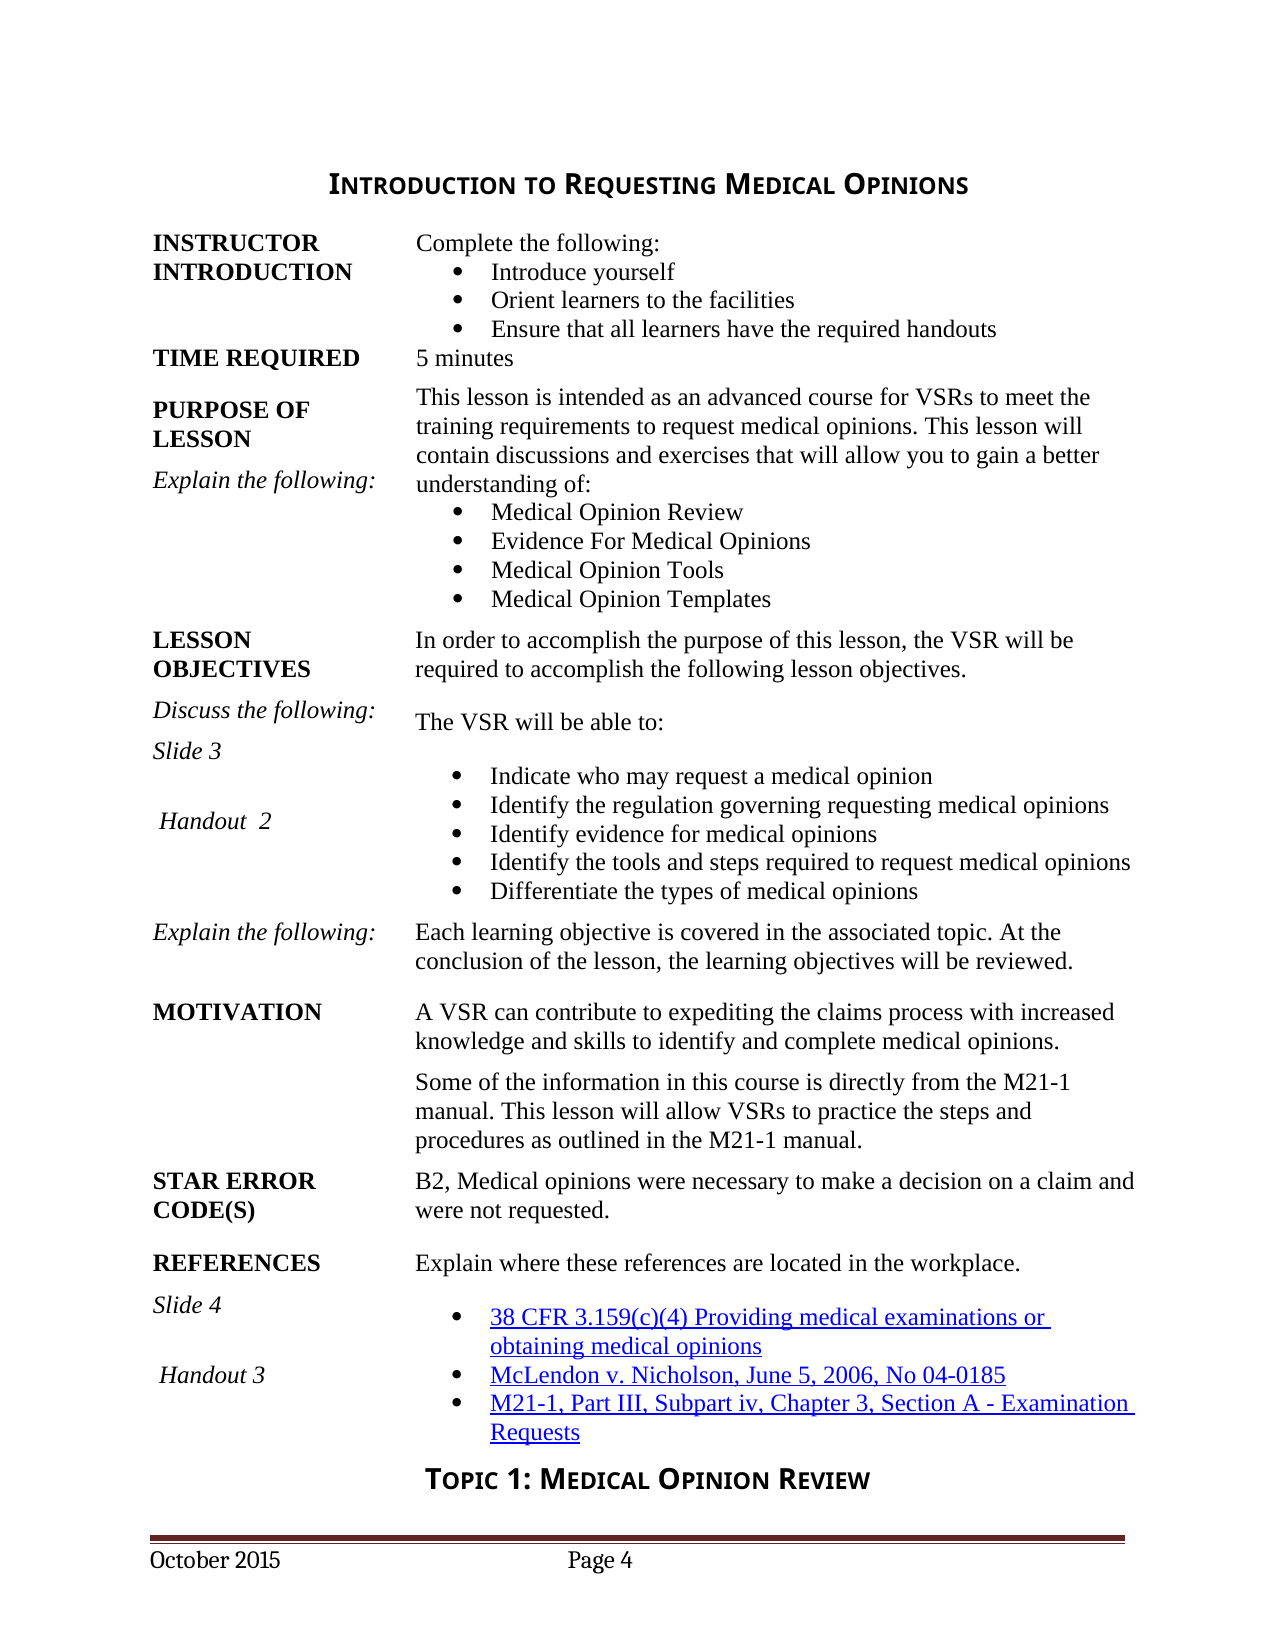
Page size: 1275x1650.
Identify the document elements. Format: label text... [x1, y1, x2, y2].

table_cell Explain where these references are located in the workplace. 38 CFR 3.159(c)(4) Providing medical examinations or obtaining medical opinions McLendon v. Nicholson, June 5, 2006, No 04-0185 M21-1, Part III, Subpart iv, Chapter 3, Section A - Examination Requests [403, 1236, 1156, 1446]
table_cell time required [141, 343, 404, 382]
table_cell B2, Medical opinions were necessary to make a decision on a claim and were not requested. [403, 1154, 1156, 1236]
table_header Introduction to Requesting Medical Opinions [141, 150, 1156, 216]
table_cell Motivation [141, 985, 403, 1153]
table_cell Purpose of Lesson Explain the following: [141, 383, 404, 612]
table_cell STAR Error code(s) [141, 1154, 403, 1236]
table_cell This lesson is intended as an advanced course for VSRs to meet the training requirements to request medical opinions. This lesson will contain discussions and exercises that will allow you to gain a better understanding of: Medical Opinion Review Evidence For Medical Opinions Medical Opinion Tools Medical Opinion Templates [404, 383, 1156, 612]
table_cell Lesson Objectives Discuss the following: Slide 3 Handout 2 [141, 613, 403, 905]
table_cell 5 minutes [404, 343, 1156, 382]
table_cell Explain the following: [141, 905, 403, 985]
table_cell References Slide 4 Handout 3 [141, 1236, 403, 1446]
table_cell INSTRUCTOR INTRODUCTION [141, 216, 404, 343]
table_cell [138, 1446, 1156, 1498]
table_cell In order to accomplish the purpose of this lesson, the VSR will be required to accomplish the following lesson objectives. The VSR will be able to: Indicate who may request a medical opinion Identify the regulation governing requesting medical opinions Identify evidence for medical opinions Identify the tools and steps required to request medical opinions Differentiate the types of medical opinions [403, 613, 1156, 905]
table_cell Each learning objective is covered in the associated topic. At the conclusion of the lesson, the learning objectives will be reviewed. [403, 905, 1156, 985]
table_cell Complete the following: Introduce yourself Orient learners to the facilities Ensure that all learners have the required handouts [404, 216, 1156, 343]
table_cell A VSR can contribute to expediting the claims process with increased knowledge and skills to identify and complete medical opinions. Some of the information in this course is directly from the M21-1 manual. This lesson will allow VSRs to practice the steps and procedures as outlined in the M21-1 manual. [403, 985, 1156, 1153]
